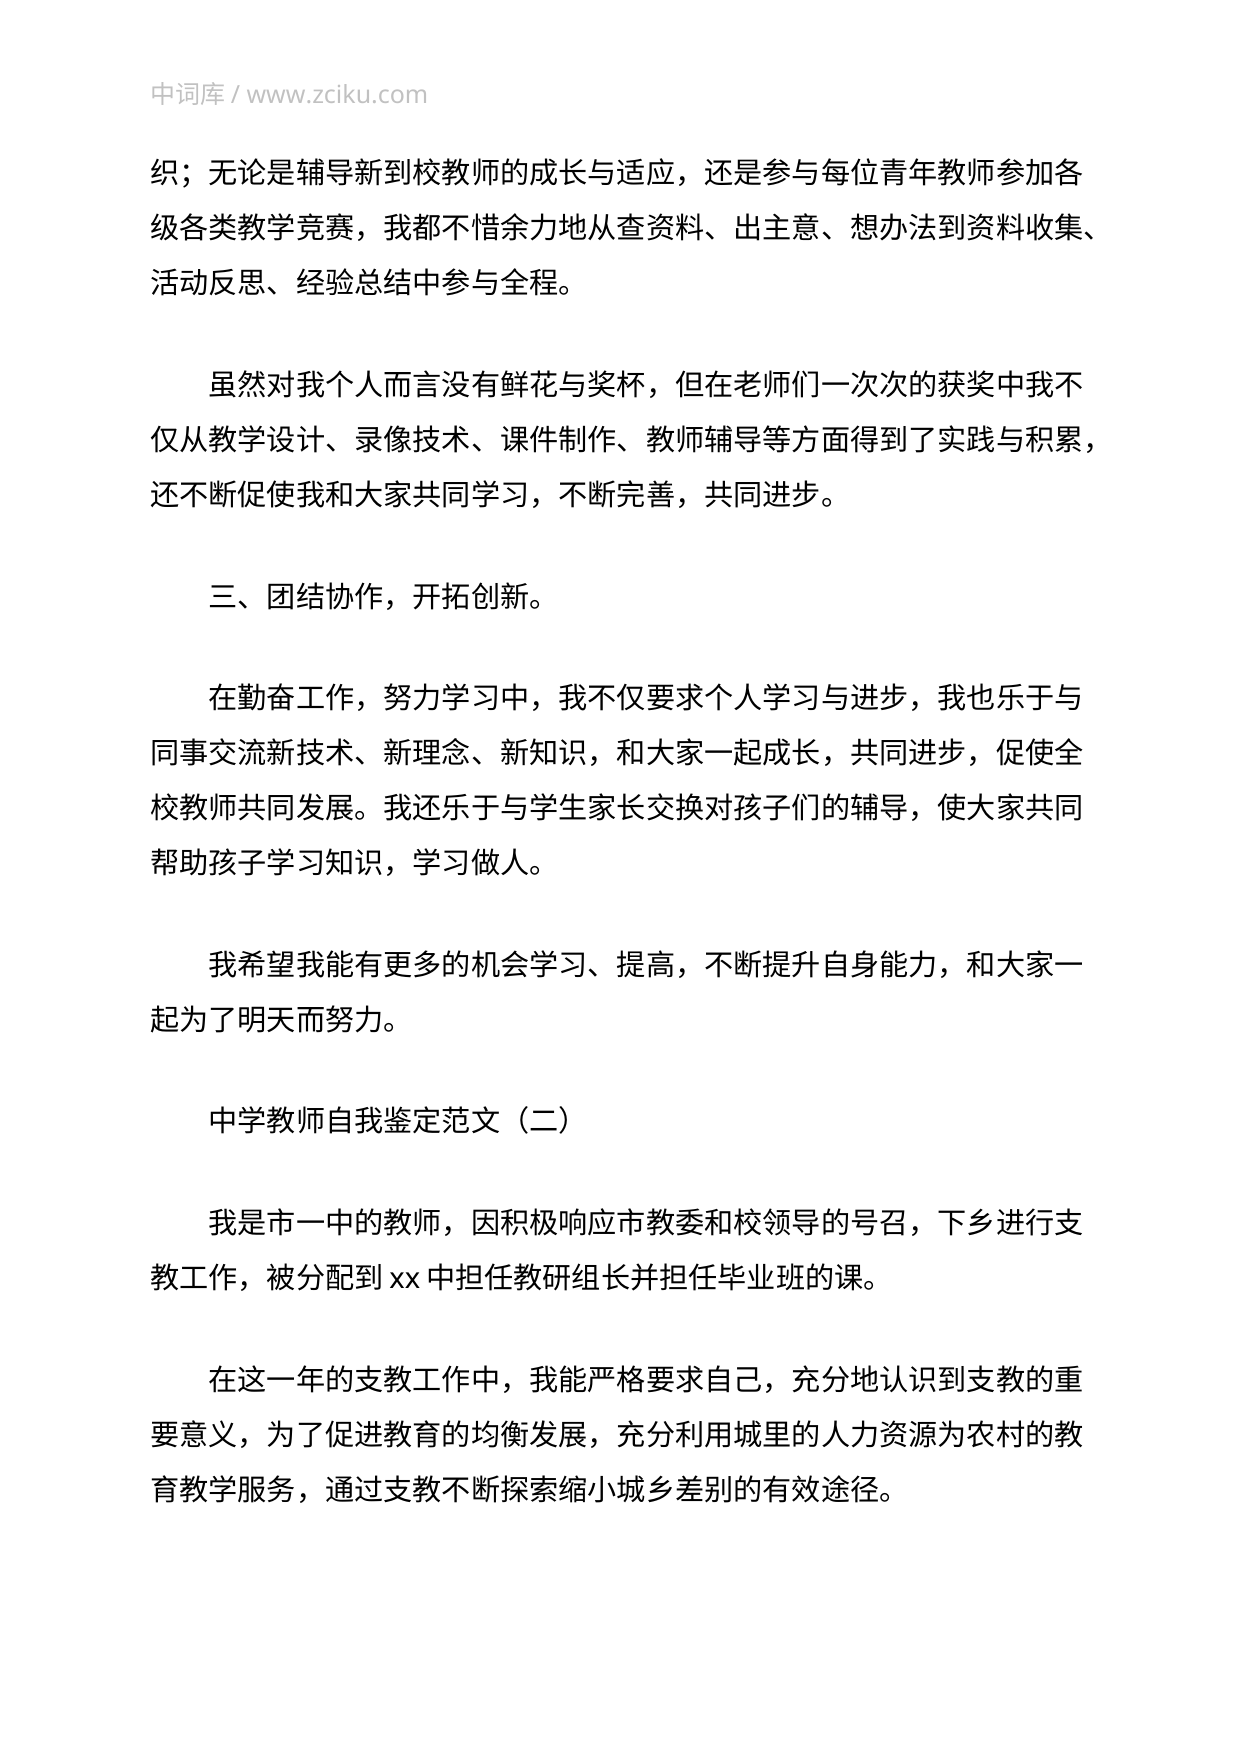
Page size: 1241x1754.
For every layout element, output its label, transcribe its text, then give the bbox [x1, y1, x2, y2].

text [150, 150, 1090, 302]
text 在这一年的支教工作中，我能严格要求自己，充分地认识到支教的重要意义，为了促进教育的均衡发展，充分利用城里的人力资源为农村的教育教学服务，通过支教不断探索缩小城乡差别的有效途径。 [150, 1357, 1090, 1509]
text 我是市一中的教师，因积极响应市教委和校领导的号召，下乡进行支教工作，被分配到xx中担任教研组长并担任毕业班的课。 [150, 1200, 1090, 1297]
text 三、团结协作，开拓创新。 [150, 573, 1090, 615]
text 中学教师自我鉴定范文（二） [150, 1098, 1090, 1140]
text 虽然对我个人而言没有鲜花与奖杯，但在老师们一次次的获奖中我不仅从教学设计、录像技术、课件制作、教师辅导等方面得到了实践与积累，还不断促使我和大家共同学习，不断完善，共同进步。 [150, 362, 1090, 514]
text 在勤奋工作，努力学习中，我不仅要求个人学习与进步，我也乐于与同事交流新技术、新理念、新知识，和大家一起成长，共同进步，促使全校教师共同发展。我还乐于与学生家长交换对孩子们的辅导，使大家共同帮助孩子学习知识，学习做人。 [150, 675, 1090, 882]
text 我希望我能有更多的机会学习、提高，不断提升自身能力，和大家一起为了明天而努力。 [150, 941, 1090, 1038]
